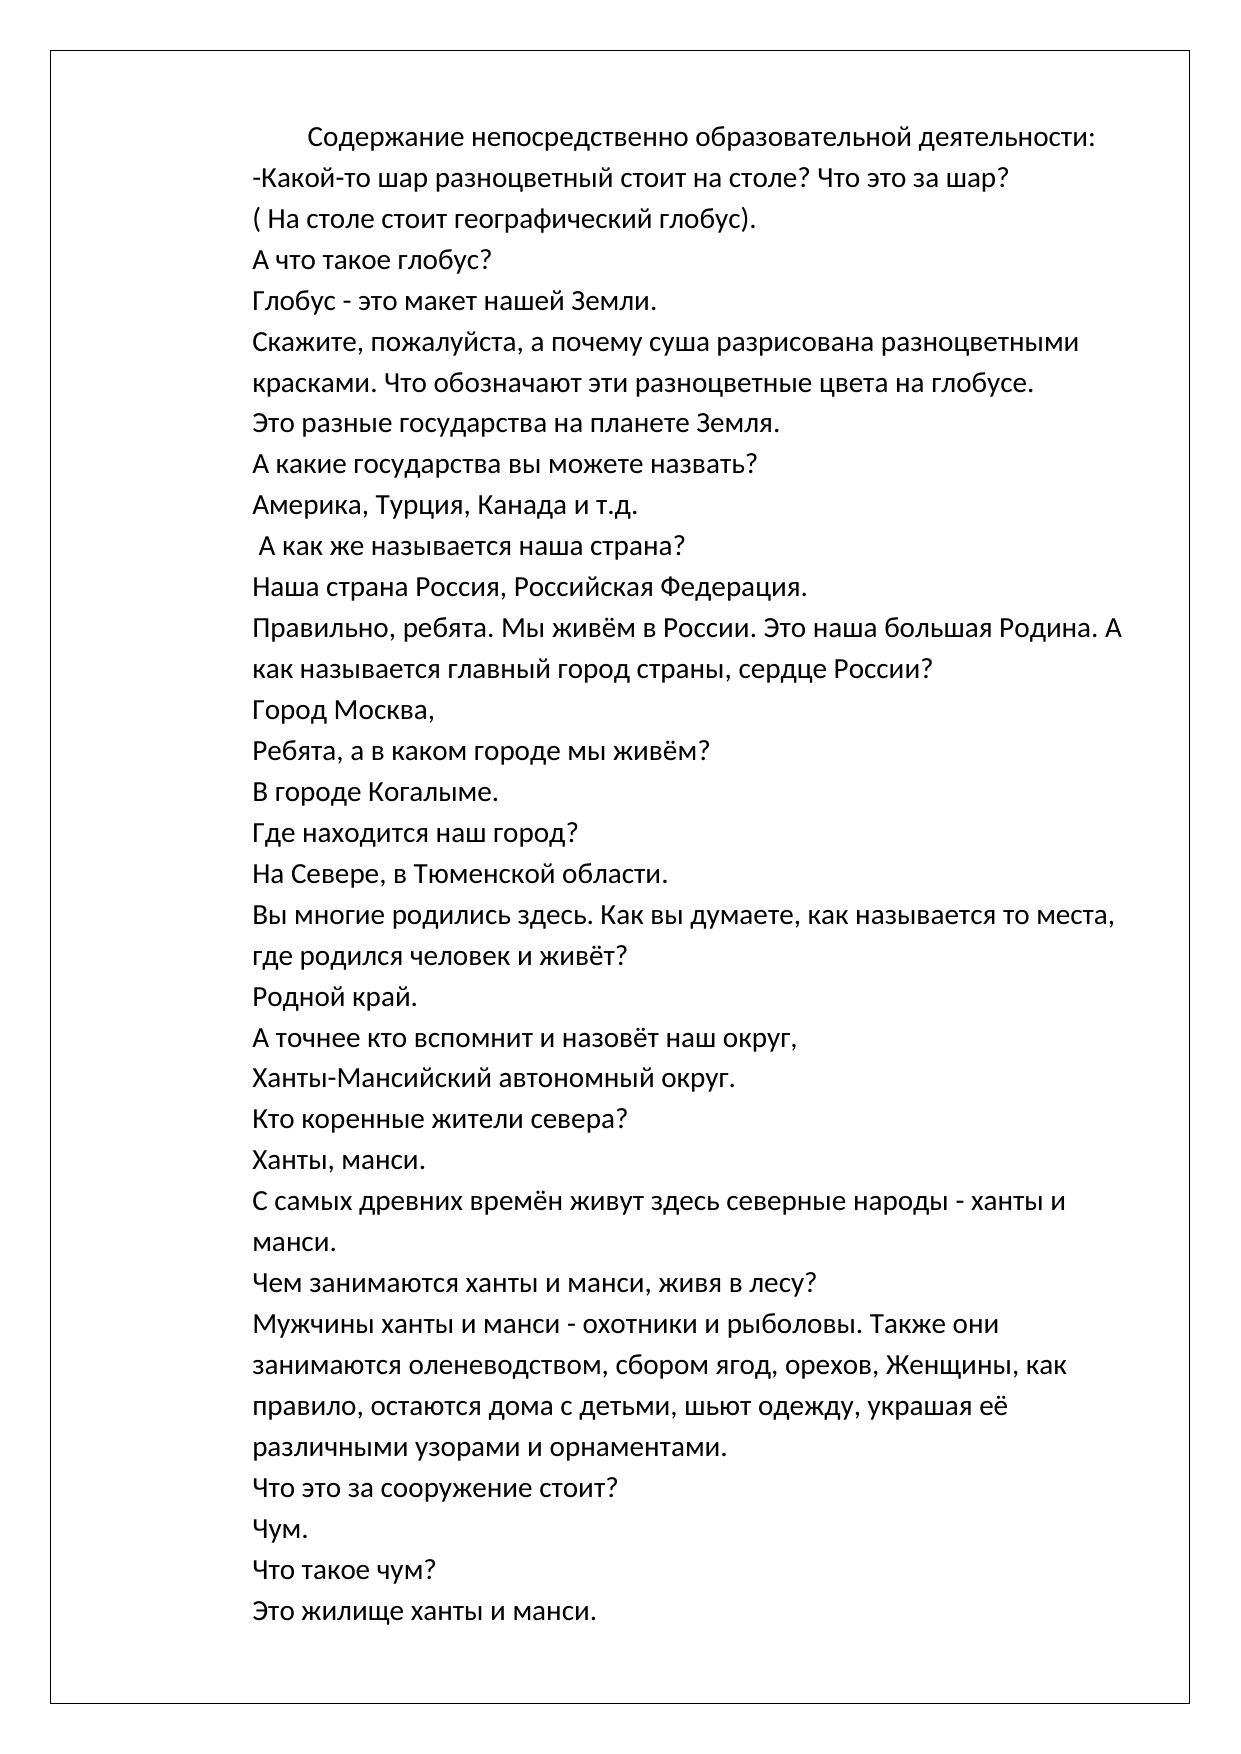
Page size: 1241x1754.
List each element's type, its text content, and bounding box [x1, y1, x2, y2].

list Америка, Турция, Канада и т.д. [252, 486, 1152, 522]
list Ханты-Мансийский автономный округ. [252, 1059, 1152, 1095]
list Наша страна Россия, Российская Федерация. [252, 568, 1152, 604]
list Мужчины ханты и манси - охотники и рыболовы. Также они занимаются оленеводством, сбором ягод, орехов, Женщины, как правило, остаются дома с детьми, шьют одежду, украшая её различными узорами и орнаментами. [252, 1305, 1152, 1464]
list С самых древних времён живут здесь северные народы - ханты и манси. [252, 1182, 1152, 1259]
list А точнее кто вспомнит и назовёт наш округ, [252, 1019, 1152, 1054]
list А какие государства вы можете назвать? [252, 446, 1152, 481]
list Чум. [252, 1510, 1152, 1546]
list Кто коренные жители севера? [252, 1101, 1152, 1136]
list Глобус - это макет нашей Земли. [252, 282, 1152, 317]
list Чем занимаются ханты и манси, живя в лесу? [252, 1264, 1152, 1300]
list Скажите, пожалуйста, а почему суша разрисована разноцветными красками. Что обозначают эти разноцветные цвета на глобусе. [252, 323, 1152, 399]
list -Какой-то шар разноцветный стоит на столе? Что это за шар? [252, 159, 1152, 194]
list Ханты, манси. [252, 1141, 1152, 1177]
list А что такое глобус? [252, 241, 1152, 276]
list Правильно, ребята. Мы живём в России. Это наша большая Родина. А как называется главный город страны, сердце России? [252, 609, 1152, 686]
list Родной край. [252, 978, 1152, 1013]
list Что это за сооружение стоит? [252, 1469, 1152, 1504]
list На Севере, в Тюменской области. [252, 855, 1152, 891]
list ( На столе стоит географический глобус). [252, 200, 1152, 236]
list Ребята, а в каком городе мы живём? [252, 732, 1152, 768]
list А как же называется наша страна? [252, 527, 1152, 563]
list Город Москва, [252, 691, 1152, 727]
list Что такое чум? [252, 1551, 1152, 1586]
list В городе Когалыме. [252, 773, 1152, 809]
list Это жилище ханты и манси. [252, 1592, 1152, 1627]
list Это разные государства на планете Земля. [252, 404, 1152, 440]
list Вы многие родились здесь. Как вы думаете, как называется то места, где родился человек и живёт? [252, 896, 1152, 972]
list Содержание непосредственно образовательной деятельности: [252, 118, 1152, 154]
list Где находится наш город? [252, 814, 1152, 849]
